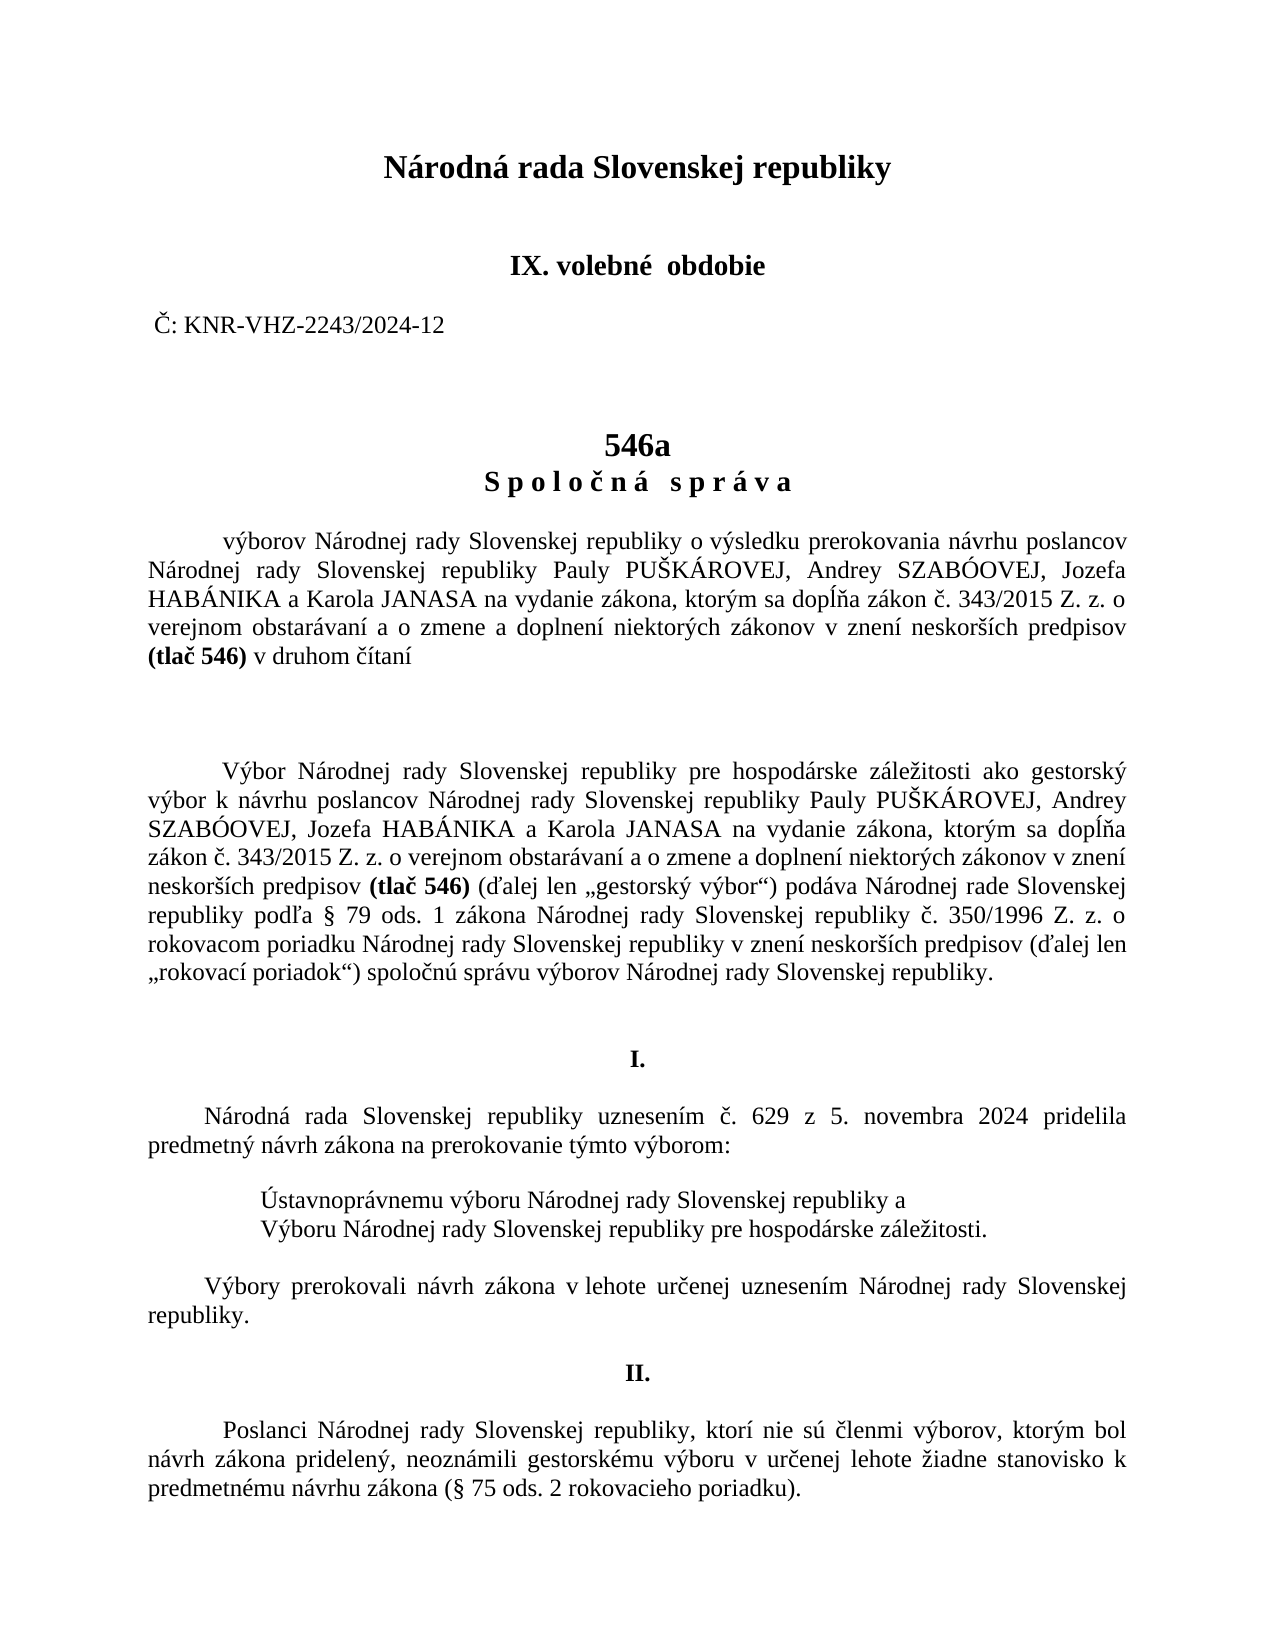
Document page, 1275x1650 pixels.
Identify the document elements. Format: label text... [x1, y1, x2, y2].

text Národná rada Slovenskej republiky uznesením č. 629 z 5. novembra 2024 pridelila predmetný návrh zákona na prerokovanie týmto výborom: [148, 1101, 1127, 1159]
text Výboru Národnej rady Slovenskej republiky pre hospodárske záležitosti. [148, 1214, 1127, 1243]
text 546a [148, 426, 1127, 464]
text Č: KNR-VHZ-2243/2024-12 [148, 311, 1127, 339]
text Ústavnoprávnemu výboru Národnej rady Slovenskej republiky a [148, 1185, 1127, 1214]
text Poslanci Národnej rady Slovenskej republiky, ktorí nie sú členmi výborov, ktorým bol návrh zákona pridelený, neoznámili gestorskému výboru v určenej lehote žiadne stanovisko k predmetnému návrhu zákona (§ 75 ods. 2 rokovacieho poriadku). [148, 1415, 1127, 1501]
text II. [148, 1358, 1127, 1386]
text výborov Národnej rady Slovenskej republiky o výsledku prerokovania návrhu poslancov Národnej rady Slovenskej republiky Pauly PUŠKÁROVEJ, Andrey SZABÓOVEJ, Jozefa HABÁNIKA a Karola JANASA na vydanie zákona, ktorým sa dopĺňa zákon č. 343/2015 Z. z. o verejnom obstarávaní a o zmene a doplnení niektorých zákonov v znení neskorších predpisov (tlač 546) v druhom čítaní [148, 526, 1127, 670]
text I. [148, 1044, 1127, 1072]
text Výbor Národnej rady Slovenskej republiky pre hospodárske záležitosti ako gestorský výbor k návrhu poslancov Národnej rady Slovenskej republiky Pauly PUŠKÁROVEJ, Andrey SZABÓOVEJ, Jozefa HABÁNIKA a Karola JANASA na vydanie zákona, ktorým sa dopĺňa zákon č. 343/2015 Z. z. o verejnom obstarávaní a o zmene a doplnení niektorých zákonov v znení neskorších predpisov (tlač 546) (ďalej len „gestorský výbor“) podáva Národnej rade Slovenskej republiky podľa § 79 ods. 1 zákona Národnej rady Slovenskej republiky č. 350/1996 Z. z. o rokovacom poriadku Národnej rady Slovenskej republiky v znení neskorších predpisov (ďalej len „rokovací poriadok“) spoločnú správu výborov Národnej rady Slovenskej republiky. [148, 756, 1127, 986]
text Národná rada Slovenskej republiky [148, 148, 1127, 186]
text Výbory prerokovali návrh zákona v lehote určenej uznesením Národnej rady Slovenskej republiky. [148, 1271, 1127, 1329]
text S p o l o č n á s p r á v a [148, 464, 1127, 497]
text IX. volebné obdobie [148, 248, 1127, 282]
